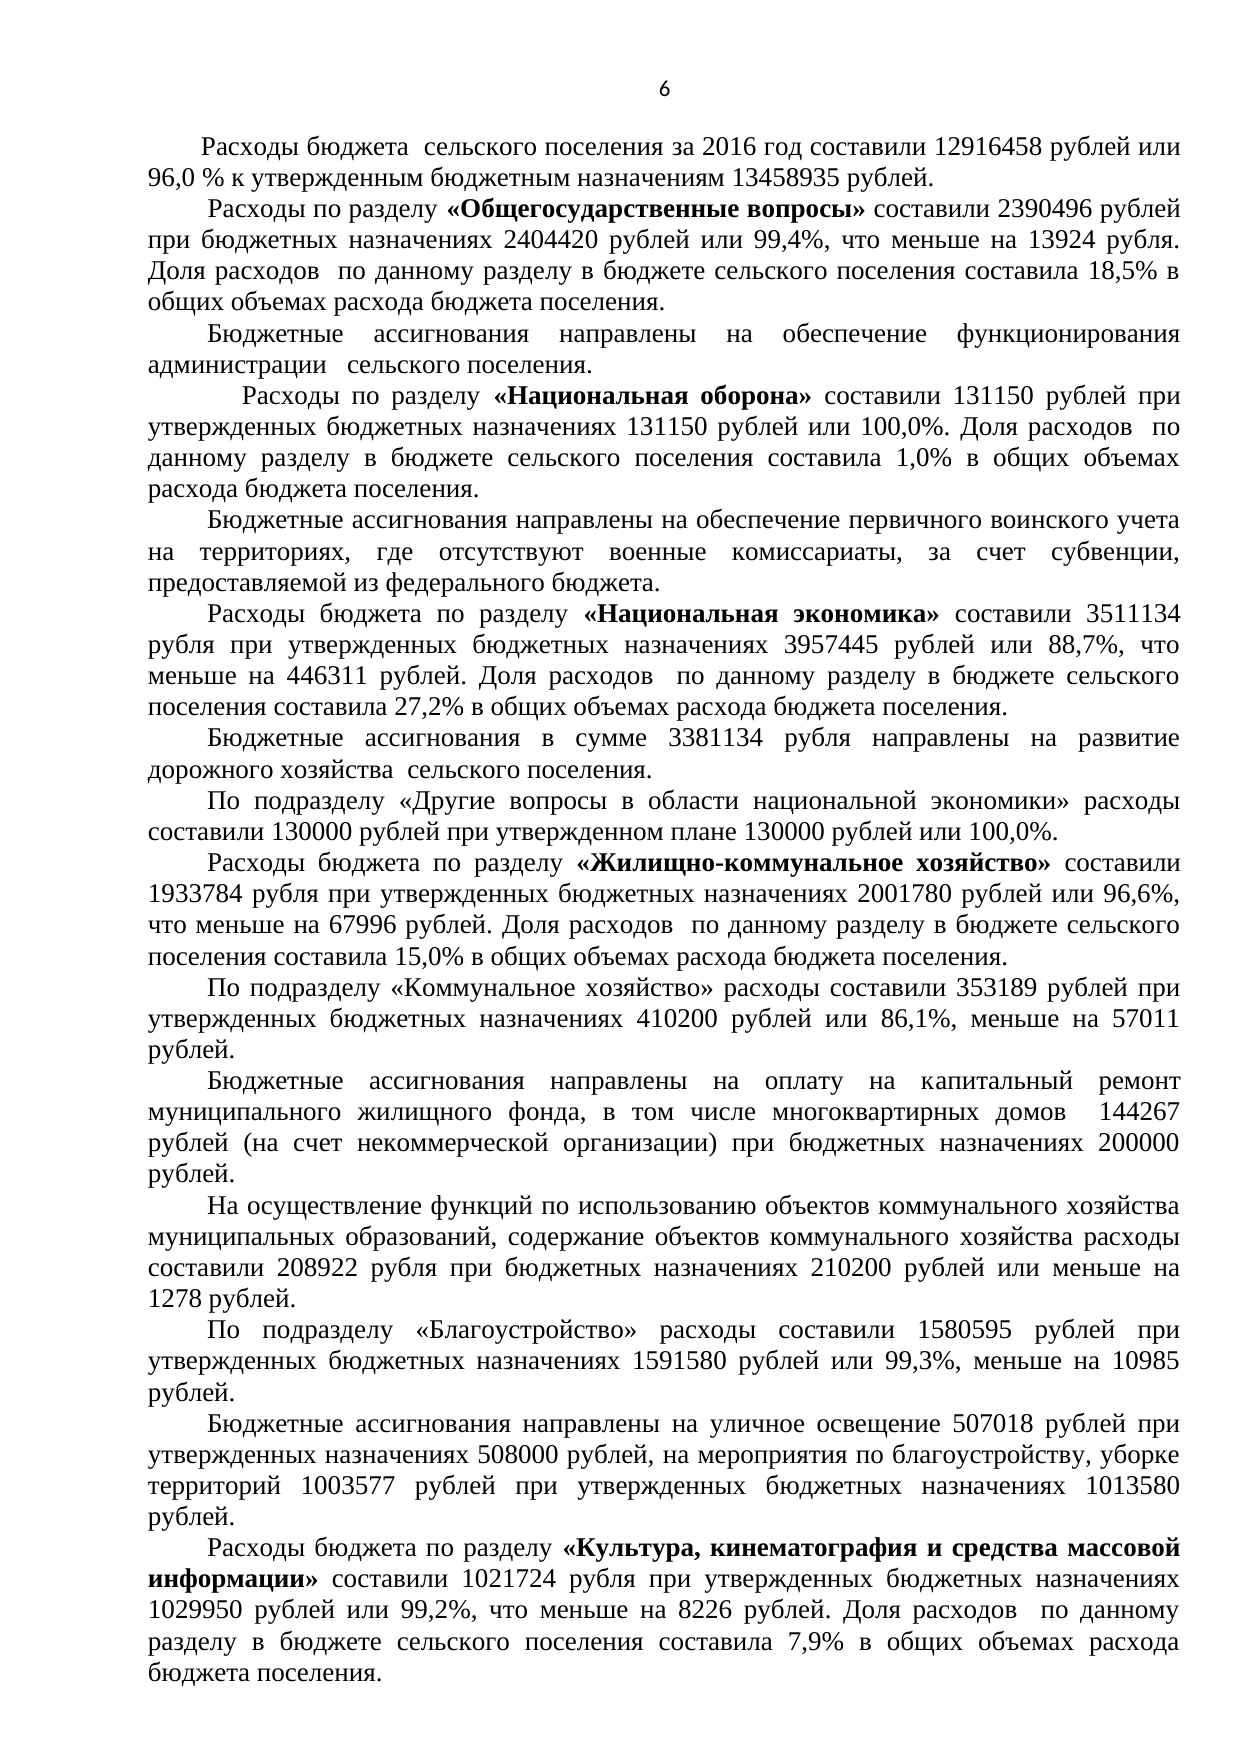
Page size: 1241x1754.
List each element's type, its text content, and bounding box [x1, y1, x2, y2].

text Расходы бюджета сельского поселения за 2016 год составили 12916458 рублей или 96,0 % к утвержденным бюджетным назначениям 13458935 рублей. [148, 130, 1181, 192]
text Бюджетные ассигнования в сумме 3381134 рубля направлены на развитие дорожного хозяйства сельского поселения. [148, 722, 1181, 784]
text Расходы по разделу «Национальная оборона» составили 131150 рублей при утвержденных бюджетных назначениях 131150 рублей или 100,0%. Доля расходов по данному разделу в бюджете сельского поселения составила 1,0% в общих объемах расхода бюджета поселения. [148, 379, 1181, 503]
text На осуществление функций по использованию объектов коммунального хозяйства муниципальных образований, содержание объектов коммунального хозяйства расходы составили 208922 рубля при бюджетных назначениях 210200 рублей или меньше на 1278 рублей. [148, 1189, 1181, 1313]
text Расходы бюджета по разделу «Культура, кинематография и средства массовой информации» составили 1021724 рубля при утвержденных бюджетных назначениях 1029950 рублей или 99,2%, что меньше на 8226 рублей. Доля расходов по данному разделу в бюджете сельского поселения составила 7,9% в общих объемах расхода бюджета поселения. [148, 1531, 1181, 1687]
text Расходы бюджета по разделу «Жилищно-коммунальное хозяйство» составили 1933784 рубля при утвержденных бюджетных назначениях 2001780 рублей или 96,6%, что меньше на 67996 рублей. Доля расходов по данному разделу в бюджете сельского поселения составила 15,0% в общих объемах расхода бюджета поселения. [148, 846, 1181, 971]
text Бюджетные ассигнования направлены на уличное освещение 507018 рублей при утвержденных назначениях 508000 рублей, на мероприятия по благоустройству, уборке территорий 1003577 рублей при утвержденных бюджетных назначениях 1013580 рублей. [148, 1407, 1181, 1531]
text По подразделу «Другие вопросы в области национальной экономики» расходы составили 130000 рублей при утвержденном плане 130000 рублей или 100,0%. [148, 784, 1181, 846]
text Расходы бюджета по разделу «Национальная экономика» составили 3511134 рубля при утвержденных бюджетных назначениях 3957445 рублей или 88,7%, что меньше на 446311 рублей. Доля расходов по данному разделу в бюджете сельского поселения составила 27,2% в общих объемах расхода бюджета поселения. [148, 597, 1181, 722]
text Расходы по разделу «Общегосударственные вопросы» составили 2390496 рублей при бюджетных назначениях 2404420 рублей или 99,4%, что меньше на 13924 рубля. Доля расходов по данному разделу в бюджете сельского поселения составила 18,5% в общих объемах расхода бюджета поселения. [148, 192, 1181, 317]
text По подразделу «Благоустройство» расходы составили 1580595 рублей при утвержденных бюджетных назначениях 1591580 рублей или 99,3%, меньше на 10985 рублей. [148, 1313, 1181, 1407]
text Бюджетные ассигнования направлены на обеспечение функционирования администрации сельского поселения. [148, 317, 1181, 379]
text По подразделу «Коммунальное хозяйство» расходы составили 353189 рублей при утвержденных бюджетных назначениях 410200 рублей или 86,1%, меньше на 57011 рублей. [148, 971, 1181, 1064]
text Бюджетные ассигнования направлены на обеспечение первичного воинского учета на территориях, где отсутствуют военные комиссариаты, за счет субвенции, предоставляемой из федерального бюджета. [148, 503, 1181, 597]
text Бюджетные ассигнования направлены на оплату на капитальный ремонт муниципального жилищного фонда, в том числе многоквартирных домов 144267 рублей (на счет некоммерческой организации) при бюджетных назначениях 200000 рублей. [148, 1064, 1181, 1189]
